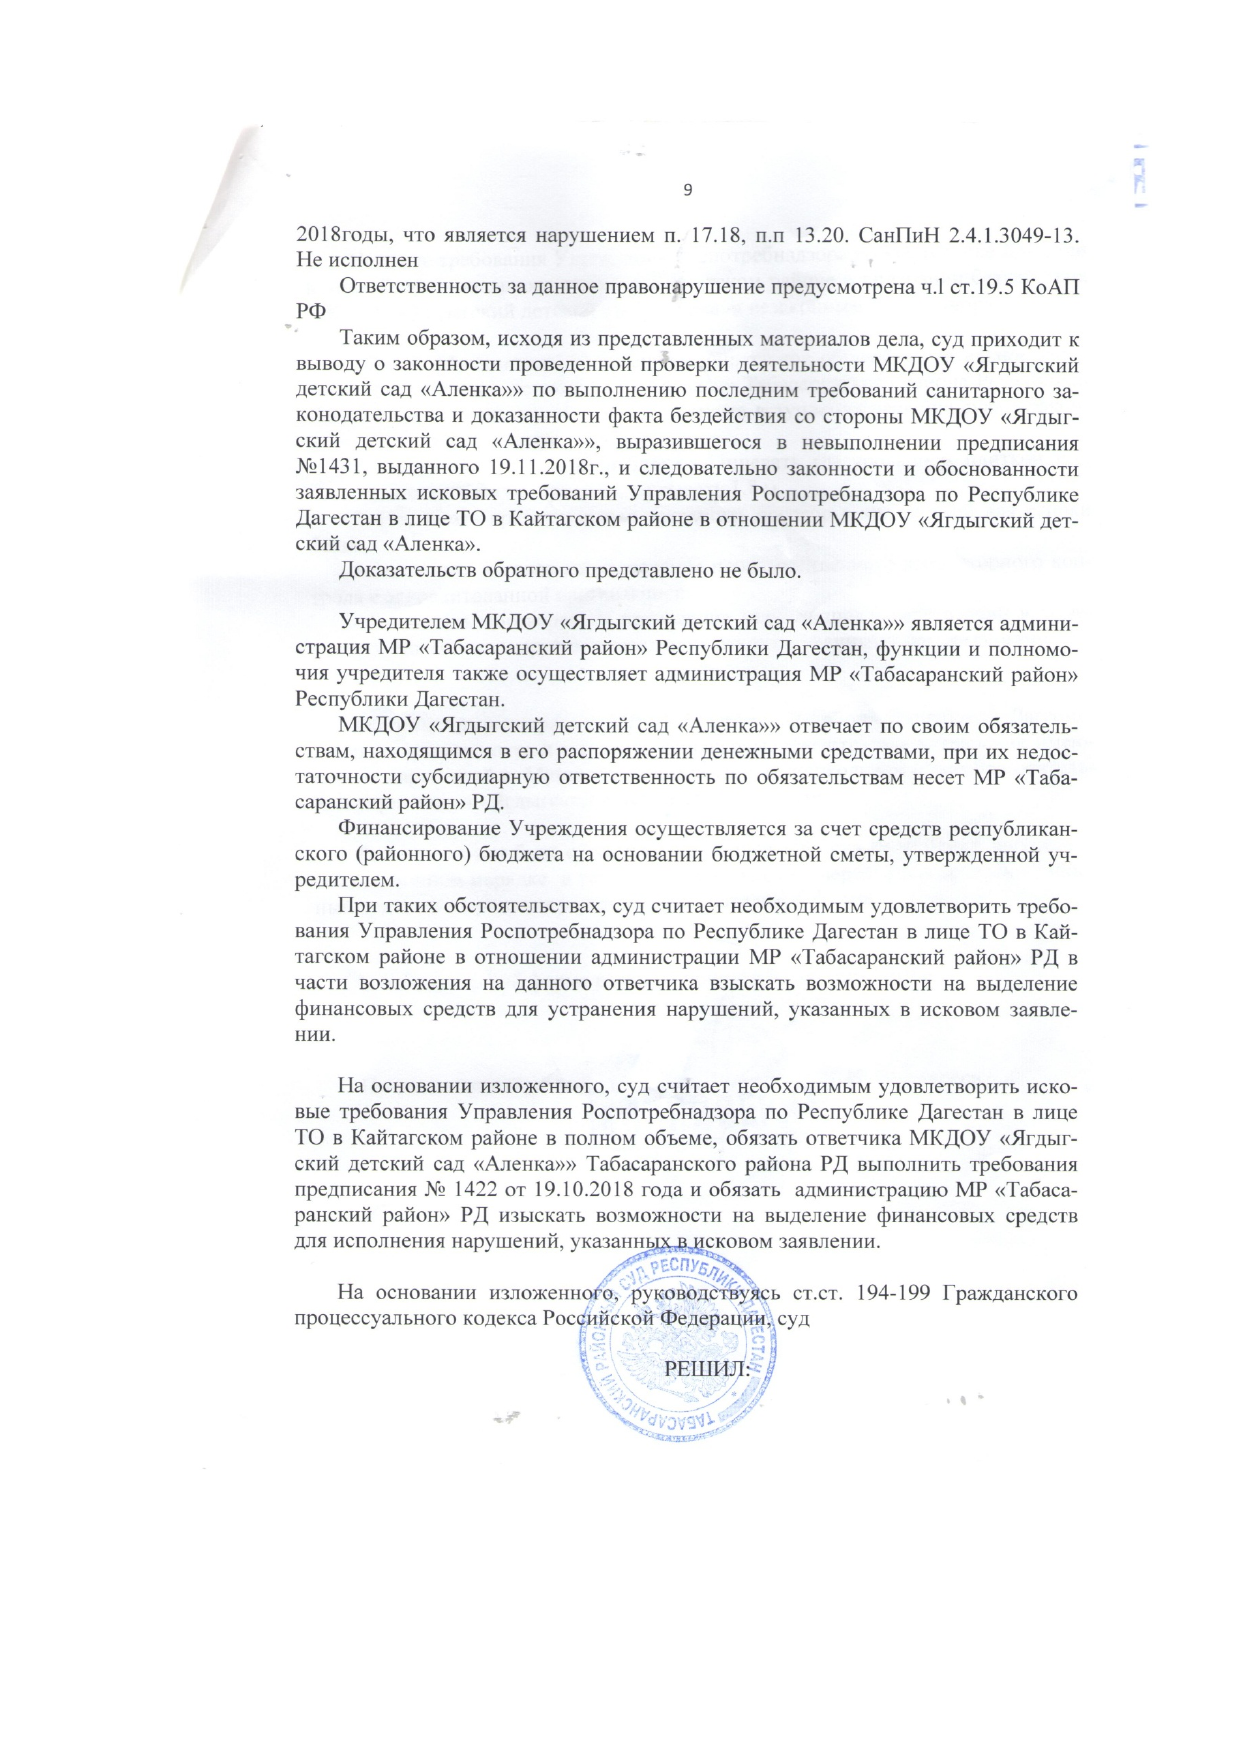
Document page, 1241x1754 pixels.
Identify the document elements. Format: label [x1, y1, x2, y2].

picture [177, 118, 1152, 1470]
